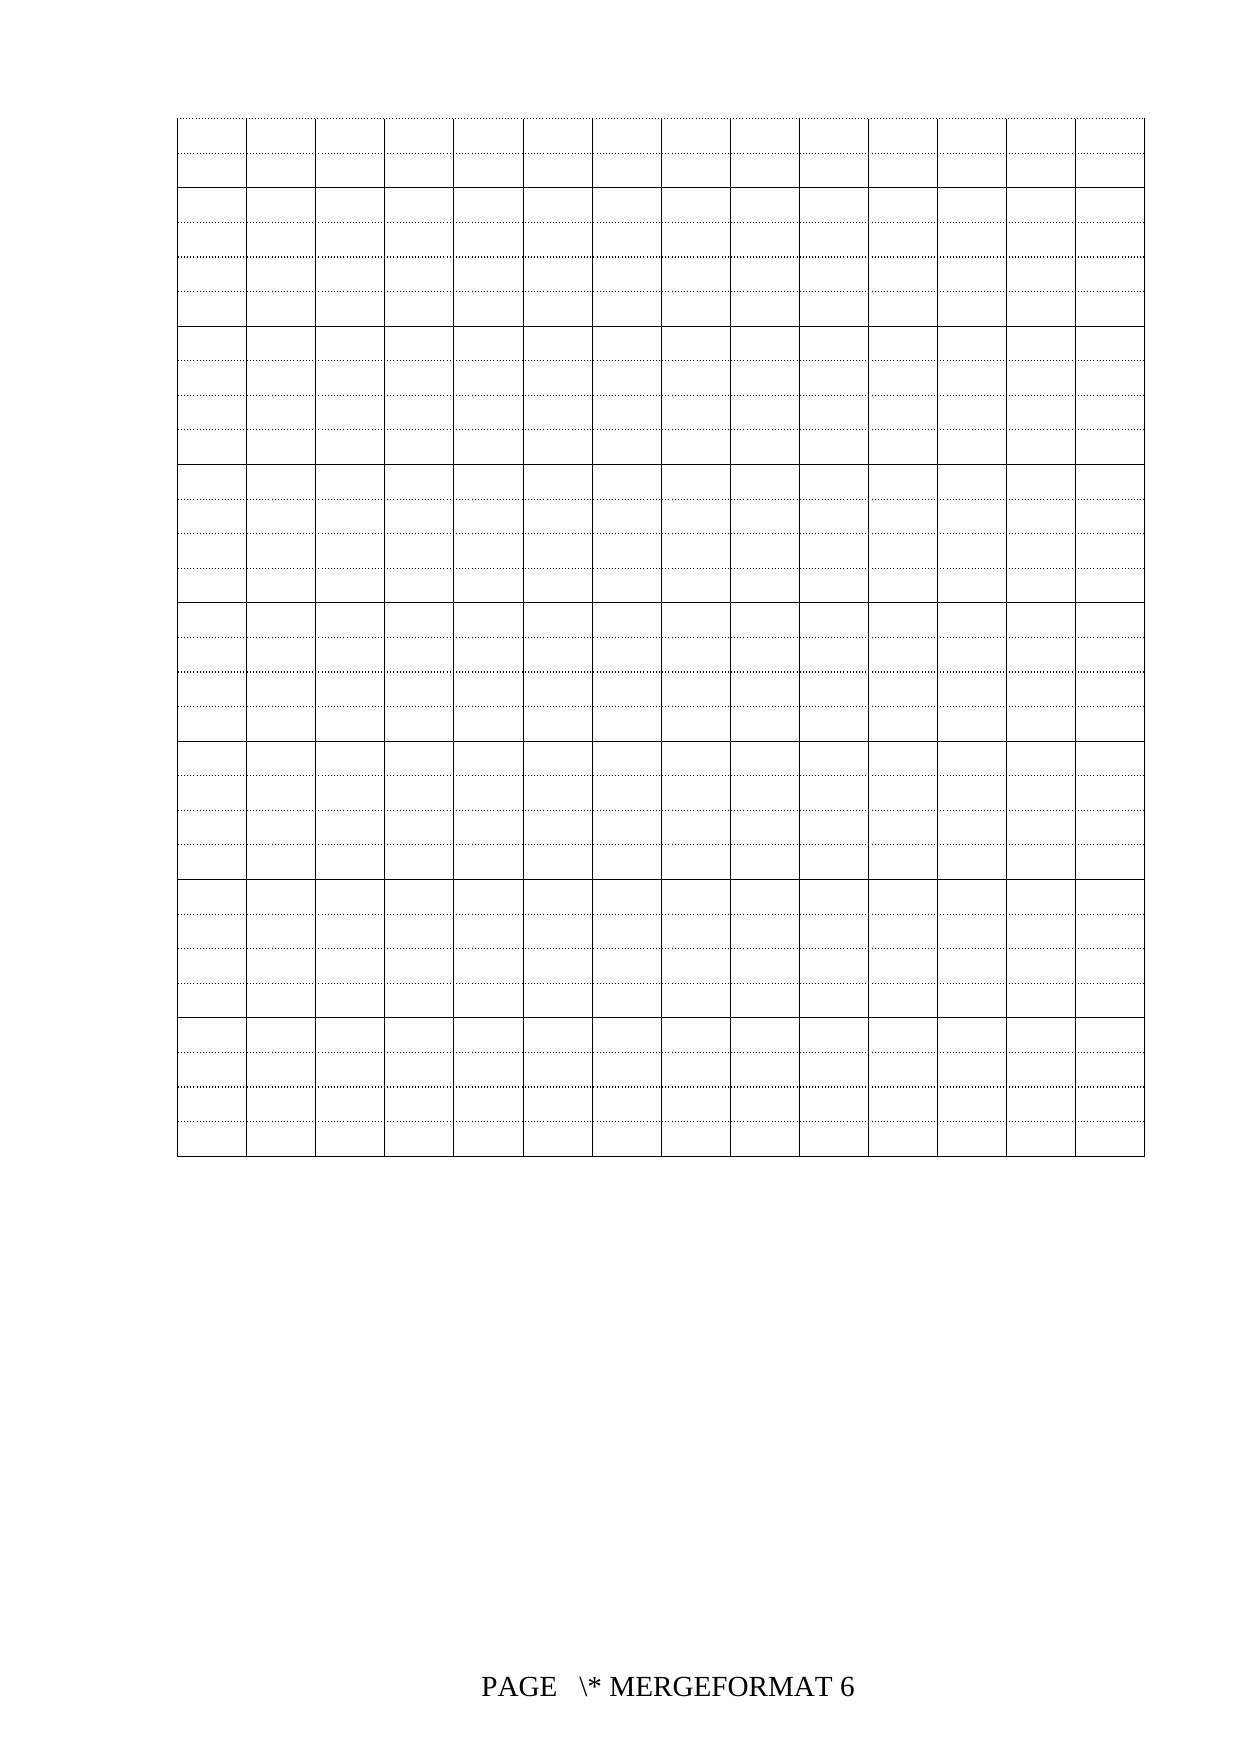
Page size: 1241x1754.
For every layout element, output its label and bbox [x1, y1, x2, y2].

table_cell [1076, 1121, 1144, 1156]
table_cell [1076, 983, 1144, 1017]
table_cell [731, 914, 799, 948]
table_cell [178, 706, 246, 741]
table_cell [593, 1052, 661, 1086]
table_cell [869, 568, 937, 602]
table_cell [1076, 429, 1144, 464]
table_cell [524, 465, 592, 498]
table_cell [247, 533, 315, 568]
table_cell [454, 1018, 523, 1052]
table_cell [662, 775, 730, 810]
table_cell [869, 327, 937, 360]
table_cell [178, 360, 246, 395]
table_cell [1076, 603, 1144, 637]
table_cell [593, 948, 661, 983]
table_cell [385, 844, 453, 879]
table_cell [316, 948, 384, 983]
table_cell [1076, 1052, 1144, 1086]
table_cell [247, 568, 315, 602]
table_cell [869, 880, 937, 913]
table_cell [524, 1052, 592, 1086]
table_cell [524, 222, 592, 256]
table_cell [1076, 395, 1144, 429]
table_cell [800, 118, 868, 153]
table_cell [869, 395, 937, 429]
table_cell [731, 603, 799, 637]
table_cell [1007, 188, 1075, 222]
table_cell [593, 533, 661, 568]
table_cell [800, 880, 868, 913]
table_cell [800, 395, 868, 429]
table_cell [1007, 222, 1075, 256]
table_cell [938, 775, 1006, 810]
table_cell [869, 533, 937, 568]
table_cell [938, 360, 1006, 395]
table_cell [316, 291, 384, 326]
table_cell [938, 1052, 1006, 1086]
table_cell [1076, 706, 1144, 741]
table_cell [869, 153, 937, 187]
table_cell [247, 291, 315, 326]
table_cell [800, 360, 868, 395]
table_cell [593, 360, 661, 395]
table_cell [385, 880, 453, 913]
table_cell [316, 1018, 384, 1052]
table_cell [316, 706, 384, 741]
table_cell [454, 1121, 523, 1156]
table_cell [454, 118, 523, 153]
table_cell [524, 1086, 592, 1121]
table_cell [731, 360, 799, 395]
table_cell [247, 637, 315, 671]
table_cell [454, 706, 523, 741]
table_cell [1007, 671, 1075, 706]
table_cell [454, 188, 523, 222]
table_cell [454, 1052, 523, 1086]
table_cell [800, 1018, 868, 1052]
table_cell [316, 914, 384, 948]
table_cell [1007, 844, 1075, 879]
table_cell [316, 983, 384, 1017]
table_cell [454, 983, 523, 1017]
table_cell [938, 188, 1006, 222]
table_cell [662, 395, 730, 429]
table_cell [1076, 775, 1144, 810]
table_cell [593, 1121, 661, 1156]
table_cell [662, 188, 730, 222]
table_cell [316, 568, 384, 602]
table_cell [316, 222, 384, 256]
table_cell [385, 914, 453, 948]
table_cell [385, 637, 453, 671]
table_cell [593, 775, 661, 810]
table_cell [247, 256, 315, 291]
table_cell [1076, 810, 1144, 844]
table_cell [454, 603, 523, 637]
table_cell [800, 603, 868, 637]
table_cell [1076, 327, 1144, 360]
table_cell [385, 1121, 453, 1156]
table_cell [524, 118, 592, 153]
table_cell [247, 188, 315, 222]
table_cell [524, 914, 592, 948]
table_cell [316, 1086, 384, 1121]
table_cell [385, 533, 453, 568]
table_cell [454, 914, 523, 948]
table_cell [1076, 291, 1144, 326]
table_cell [1076, 533, 1144, 568]
table_cell [1076, 948, 1144, 983]
table_cell [869, 1121, 937, 1156]
table_cell [593, 465, 661, 498]
table_cell [800, 914, 868, 948]
table_cell [385, 948, 453, 983]
table_cell [178, 983, 246, 1017]
table_cell [247, 706, 315, 741]
table_cell [178, 327, 246, 360]
table_cell [800, 465, 868, 498]
table_cell [524, 671, 592, 706]
table_cell [1076, 153, 1144, 187]
table_cell [1076, 880, 1144, 913]
table_cell [385, 222, 453, 256]
table_cell [593, 742, 661, 775]
table_cell [938, 499, 1006, 533]
table_cell [662, 914, 730, 948]
table_cell [731, 568, 799, 602]
table_cell [662, 844, 730, 879]
table_cell [454, 568, 523, 602]
table_cell [316, 1121, 384, 1156]
table_cell [938, 844, 1006, 879]
table_cell [1076, 256, 1144, 291]
table_cell [800, 256, 868, 291]
table_cell [247, 118, 316, 153]
table_cell [316, 775, 384, 810]
table_cell [593, 188, 661, 222]
table_cell [385, 706, 453, 741]
table_cell [524, 533, 592, 568]
table_cell [662, 291, 730, 326]
table_cell [731, 533, 799, 568]
table_cell [524, 844, 592, 879]
table_cell [662, 327, 730, 360]
table_cell [385, 429, 453, 464]
table_cell [869, 914, 937, 948]
table_cell [178, 810, 246, 844]
table_cell [524, 360, 592, 395]
table_cell [869, 499, 937, 533]
table_cell [178, 844, 246, 879]
table_cell [524, 153, 592, 187]
table_cell [524, 499, 592, 533]
table_cell [731, 395, 799, 429]
table_cell [800, 948, 868, 983]
table_cell [938, 291, 1006, 326]
table_cell [593, 880, 661, 913]
table_cell [731, 742, 799, 775]
table_cell [247, 499, 315, 533]
table_cell [938, 465, 1006, 498]
table_cell [385, 775, 453, 810]
table_cell [385, 810, 453, 844]
table_cell [593, 914, 661, 948]
table_cell [385, 1018, 453, 1052]
table_cell [869, 118, 938, 153]
table_cell [938, 880, 1006, 913]
table_cell [800, 637, 868, 671]
table_cell [247, 1086, 315, 1121]
table_cell [178, 914, 246, 948]
table_cell [247, 742, 315, 775]
table_cell [454, 775, 523, 810]
table_cell [454, 948, 523, 983]
table_cell [524, 948, 592, 983]
table_cell [869, 983, 937, 1017]
table_cell [247, 1018, 315, 1052]
table_cell [1007, 637, 1075, 671]
table_cell [800, 291, 868, 326]
table_cell [662, 637, 730, 671]
table_cell [1007, 429, 1075, 464]
table_cell [662, 568, 730, 602]
table_cell [593, 291, 661, 326]
table_cell [800, 1086, 868, 1121]
table_cell [247, 395, 315, 429]
table_cell [524, 188, 592, 222]
table_cell [247, 327, 315, 360]
table_cell [385, 1086, 453, 1121]
table_cell [247, 983, 315, 1017]
table_cell [593, 844, 661, 879]
table_cell [593, 395, 661, 429]
table_cell [800, 327, 868, 360]
table_cell [385, 983, 453, 1017]
table_cell [938, 153, 1006, 187]
table_cell [316, 327, 384, 360]
table_cell [247, 429, 315, 464]
table_cell [869, 360, 937, 395]
table_cell [1076, 914, 1144, 948]
table_cell [316, 810, 384, 844]
table_cell [593, 1018, 661, 1052]
table_cell [524, 327, 592, 360]
table_cell [385, 499, 453, 533]
table_cell [938, 637, 1006, 671]
table_cell [316, 1052, 384, 1086]
table_cell [731, 948, 799, 983]
table_cell [385, 742, 453, 775]
table_cell [1076, 188, 1144, 222]
table_cell [454, 810, 523, 844]
table_cell [800, 1052, 868, 1086]
table_cell [869, 429, 937, 464]
table_cell [593, 568, 661, 602]
table_cell [178, 499, 246, 533]
table_cell [524, 429, 592, 464]
table_cell [1007, 327, 1075, 360]
table_cell [869, 1052, 937, 1086]
table_cell [800, 1121, 868, 1156]
table_cell [316, 395, 384, 429]
table_cell [1076, 499, 1144, 533]
table_cell [800, 810, 868, 844]
table_cell [1007, 291, 1075, 326]
table_cell [524, 395, 592, 429]
table_cell [1076, 1018, 1144, 1052]
table_cell [524, 637, 592, 671]
table_cell [662, 810, 730, 844]
table_cell [731, 1086, 799, 1121]
table_cell [454, 429, 523, 464]
table_cell [800, 775, 868, 810]
table_cell [662, 603, 730, 637]
table_cell [938, 256, 1006, 291]
table_cell [1007, 153, 1075, 187]
table_cell [1007, 810, 1075, 844]
table_cell [385, 360, 453, 395]
table_cell [454, 291, 523, 326]
table_cell [178, 1121, 246, 1156]
table_cell [938, 948, 1006, 983]
table_cell [1076, 360, 1144, 395]
table_cell [731, 810, 799, 844]
table_cell [731, 256, 799, 291]
table_cell [316, 499, 384, 533]
table_cell [316, 742, 384, 775]
table_cell [869, 948, 937, 983]
table_cell [178, 603, 246, 637]
table_cell [662, 742, 730, 775]
table_cell [178, 1086, 246, 1121]
table_cell [593, 810, 661, 844]
table_cell [1007, 360, 1075, 395]
table_cell [938, 1086, 1006, 1121]
table_cell [731, 1121, 799, 1156]
table_cell [1076, 465, 1144, 498]
table_cell [869, 188, 937, 222]
table_cell [662, 706, 730, 741]
table_cell [662, 1086, 730, 1121]
table_cell [938, 603, 1006, 637]
table_cell [1007, 948, 1075, 983]
table_cell [178, 742, 246, 775]
table_cell [178, 395, 246, 429]
table_cell [869, 742, 937, 775]
table_cell [385, 118, 454, 153]
table_cell [524, 706, 592, 741]
table_cell [385, 153, 453, 187]
table_cell [385, 327, 453, 360]
table_cell [938, 914, 1006, 948]
table_cell [385, 465, 453, 498]
table_cell [938, 983, 1006, 1017]
table_cell [1007, 568, 1075, 602]
table_cell [662, 256, 730, 291]
table_cell [454, 1086, 523, 1121]
table_cell [938, 742, 1006, 775]
table_cell [316, 671, 384, 706]
table_cell [385, 291, 453, 326]
table_cell [731, 1018, 799, 1052]
table_cell [178, 429, 246, 464]
table_cell [454, 465, 523, 498]
table_cell [593, 327, 661, 360]
table_cell [593, 256, 661, 291]
table_cell [869, 222, 937, 256]
table_cell [1007, 256, 1075, 291]
table_cell [524, 1018, 592, 1052]
table_cell [1007, 880, 1075, 913]
table_cell [731, 118, 799, 153]
table_cell [869, 844, 937, 879]
table_cell [316, 603, 384, 637]
table_cell [593, 429, 661, 464]
table_cell [178, 1018, 246, 1052]
table_cell [731, 429, 799, 464]
table_cell [938, 1018, 1006, 1052]
table_cell [524, 1121, 592, 1156]
table_cell [800, 533, 868, 568]
table_cell [593, 637, 661, 671]
table_cell [524, 983, 592, 1017]
table_cell [178, 291, 246, 326]
table_cell [662, 153, 730, 187]
table_cell [731, 499, 799, 533]
table_cell [662, 1052, 730, 1086]
table_cell [593, 603, 661, 637]
table_cell [593, 153, 661, 187]
table_cell [1007, 1018, 1075, 1052]
table_cell [1007, 465, 1075, 498]
table_cell [316, 465, 384, 498]
table_cell [593, 222, 661, 256]
table_cell [178, 533, 246, 568]
table_cell [178, 948, 246, 983]
table_cell [869, 706, 937, 741]
table_cell [316, 637, 384, 671]
table_cell [1007, 395, 1075, 429]
table_cell [731, 327, 799, 360]
table_cell [1007, 775, 1075, 810]
table_cell [938, 671, 1006, 706]
table_cell [385, 256, 453, 291]
table_cell [524, 742, 592, 775]
table_cell [869, 1086, 937, 1121]
table_cell [662, 429, 730, 464]
table_cell [731, 153, 799, 187]
table_cell [178, 1052, 246, 1086]
table_cell [247, 948, 315, 983]
table_cell [869, 603, 937, 637]
table_cell [593, 671, 661, 706]
table_cell [1076, 1086, 1144, 1121]
table_cell [454, 880, 523, 913]
table_cell [247, 914, 315, 948]
table_cell [1076, 568, 1144, 602]
table_cell [800, 568, 868, 602]
table_cell [938, 533, 1006, 568]
table_cell [1076, 844, 1144, 879]
table_cell [938, 222, 1006, 256]
table_cell [938, 429, 1006, 464]
table_cell [316, 844, 384, 879]
table_cell [869, 1018, 937, 1052]
table_cell [316, 118, 385, 153]
table_cell [662, 1121, 730, 1156]
table_cell [247, 360, 315, 395]
table_cell [800, 742, 868, 775]
table_cell [385, 568, 453, 602]
table_cell [869, 465, 937, 498]
table_cell [869, 637, 937, 671]
table_cell [247, 222, 315, 256]
table_cell [247, 880, 315, 913]
table_cell [1076, 118, 1144, 153]
table_cell [731, 291, 799, 326]
table_cell [662, 465, 730, 498]
table_cell [385, 395, 453, 429]
table_cell [524, 256, 592, 291]
table_cell [1007, 983, 1075, 1017]
table_cell [454, 533, 523, 568]
table_cell [247, 603, 315, 637]
table_cell [800, 429, 868, 464]
table_cell [247, 1052, 315, 1086]
table_cell [524, 880, 592, 913]
table_cell [731, 222, 799, 256]
table_cell [524, 603, 592, 637]
table_cell [247, 153, 315, 187]
table_cell [869, 810, 937, 844]
table_cell [938, 1121, 1006, 1156]
table_cell [178, 775, 246, 810]
table_cell [662, 118, 730, 153]
table_cell [731, 1052, 799, 1086]
table_cell [178, 465, 246, 498]
table_cell [178, 880, 246, 913]
table_cell [316, 880, 384, 913]
table_cell [731, 671, 799, 706]
table_cell [593, 706, 661, 741]
table_cell [247, 775, 315, 810]
table_cell [938, 568, 1006, 602]
table_cell [662, 948, 730, 983]
table_cell [178, 256, 246, 291]
table_cell [316, 429, 384, 464]
table_cell [178, 637, 246, 671]
table_cell [938, 395, 1006, 429]
table_cell [454, 256, 523, 291]
table_cell [385, 671, 453, 706]
table_cell [1007, 1121, 1075, 1156]
table_cell [178, 568, 246, 602]
table_cell [662, 983, 730, 1017]
table_cell [731, 775, 799, 810]
table_cell [178, 118, 246, 153]
table_cell [454, 327, 523, 360]
table_cell [662, 360, 730, 395]
table_cell [800, 671, 868, 706]
table_cell [731, 188, 799, 222]
table_cell [593, 499, 661, 533]
table_cell [731, 706, 799, 741]
table_cell [1007, 1052, 1075, 1086]
table_cell [938, 810, 1006, 844]
table_cell [454, 844, 523, 879]
table_cell [247, 465, 315, 498]
table_cell [593, 118, 661, 153]
table_cell [869, 291, 937, 326]
table_cell [454, 499, 523, 533]
table_cell [731, 637, 799, 671]
table_cell [1007, 118, 1076, 153]
table_cell [316, 360, 384, 395]
table_cell [800, 983, 868, 1017]
table_cell [454, 222, 523, 256]
table_cell [731, 983, 799, 1017]
table_cell [524, 568, 592, 602]
table_cell [1076, 742, 1144, 775]
table_cell [247, 671, 315, 706]
table_cell [662, 1018, 730, 1052]
table_cell [662, 222, 730, 256]
table_cell [938, 706, 1006, 741]
table_cell [178, 671, 246, 706]
table_cell [316, 188, 384, 222]
table_cell [454, 671, 523, 706]
table_cell [454, 637, 523, 671]
table_cell [731, 844, 799, 879]
table_cell [800, 153, 868, 187]
table_cell [247, 844, 315, 879]
table_cell [800, 844, 868, 879]
table_cell [1007, 1086, 1075, 1121]
table_cell [454, 360, 523, 395]
table_cell [662, 533, 730, 568]
table_cell [1007, 706, 1075, 741]
table_cell [385, 1052, 453, 1086]
table_cell [454, 395, 523, 429]
table_cell [178, 153, 246, 187]
table_cell [1076, 637, 1144, 671]
table_cell [800, 706, 868, 741]
table_cell [731, 880, 799, 913]
table_cell [938, 118, 1007, 153]
table_cell [869, 775, 937, 810]
table_cell [524, 291, 592, 326]
table_cell [869, 256, 937, 291]
table_cell [178, 222, 246, 256]
table_cell [316, 153, 384, 187]
table_cell [869, 671, 937, 706]
table_cell [454, 742, 523, 775]
table_cell [662, 499, 730, 533]
table_cell [662, 880, 730, 913]
table_cell [1007, 533, 1075, 568]
table_cell [178, 188, 246, 222]
table_cell [524, 810, 592, 844]
table_cell [316, 533, 384, 568]
table_cell [938, 327, 1006, 360]
table_cell [247, 1121, 315, 1156]
table_cell [1007, 499, 1075, 533]
table_cell [1076, 222, 1144, 256]
table_cell [1007, 742, 1075, 775]
table_cell [800, 499, 868, 533]
table_cell [800, 188, 868, 222]
table_cell [662, 671, 730, 706]
table_cell [1076, 671, 1144, 706]
table_cell [1007, 914, 1075, 948]
table_cell [593, 1086, 661, 1121]
table_cell [247, 810, 315, 844]
table_cell [524, 775, 592, 810]
table_cell [385, 603, 453, 637]
table_cell [1007, 603, 1075, 637]
table_cell [316, 256, 384, 291]
table_cell [454, 153, 523, 187]
table_cell [731, 465, 799, 498]
table_cell [800, 222, 868, 256]
table_cell [593, 983, 661, 1017]
table_cell [385, 188, 453, 222]
